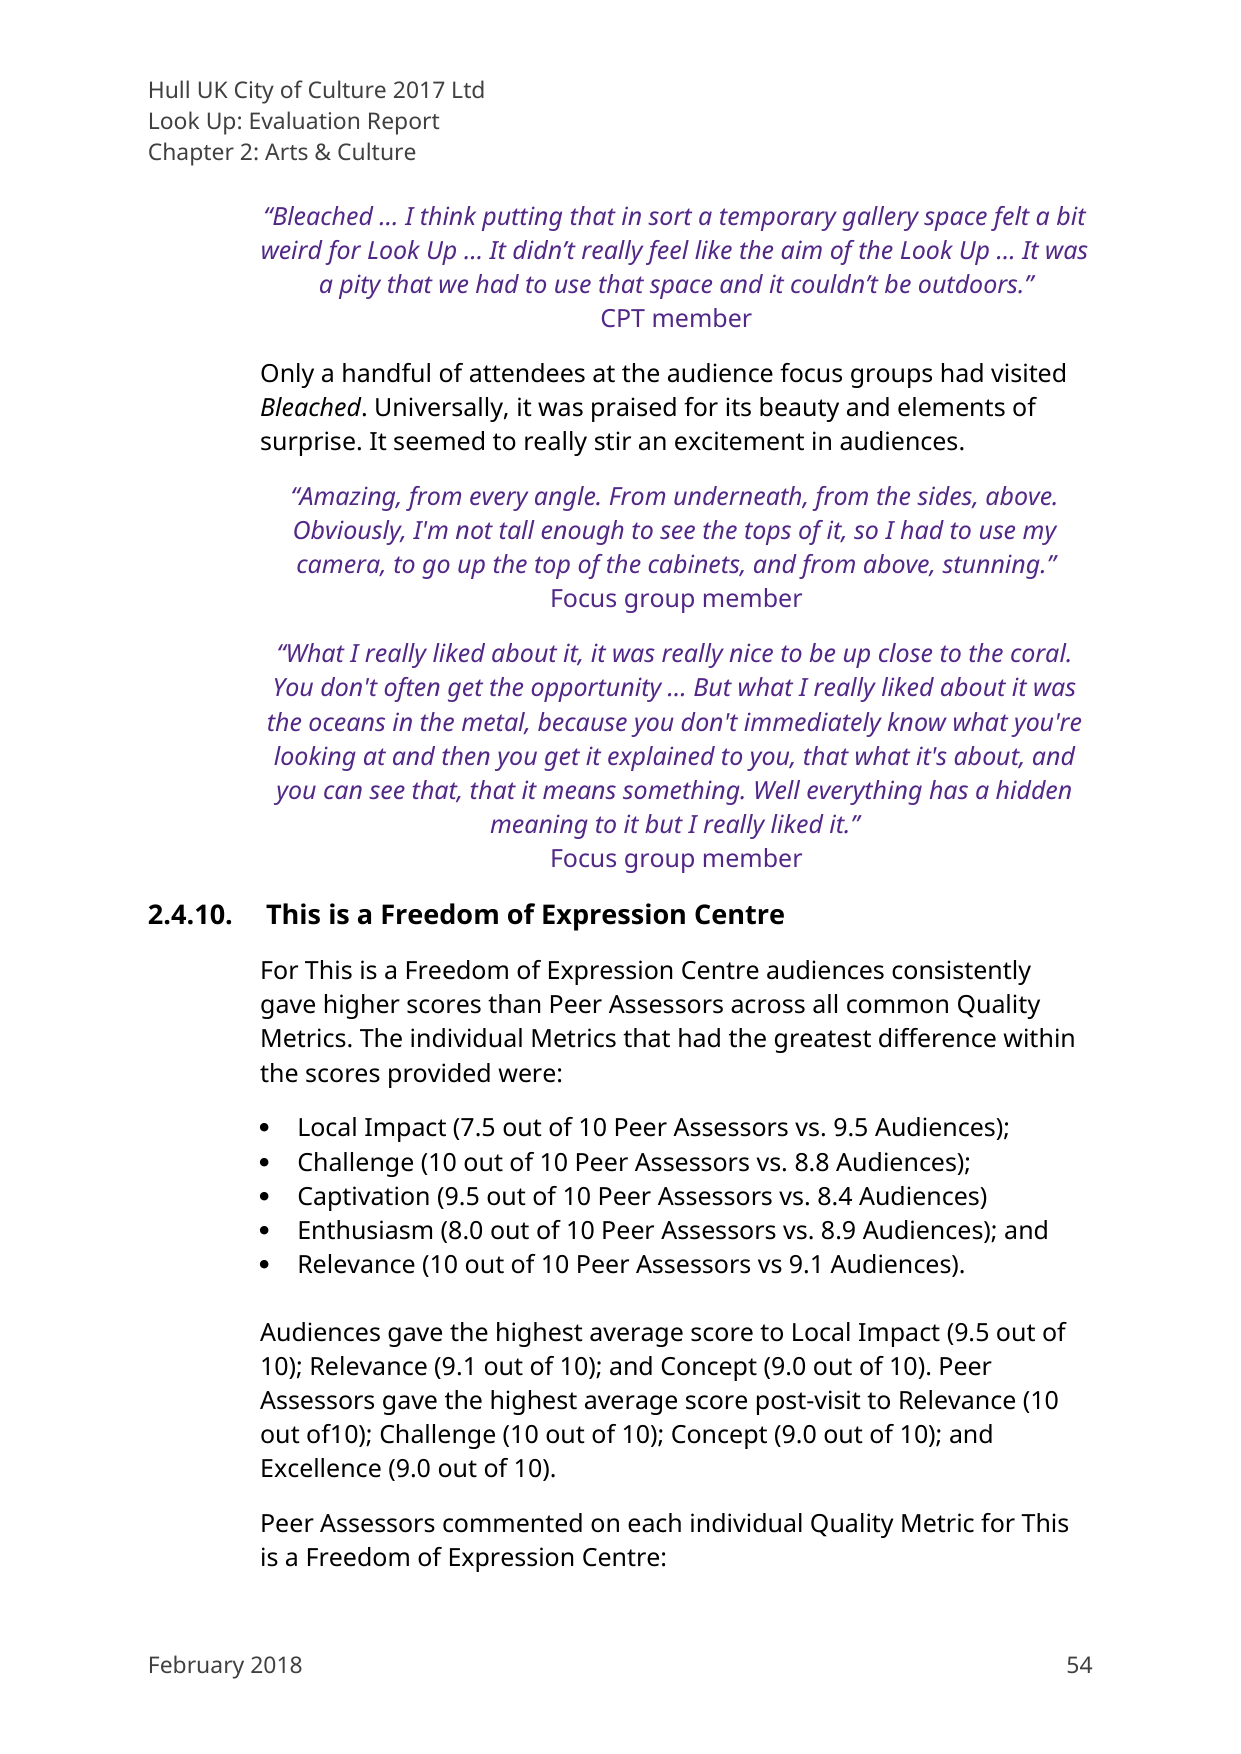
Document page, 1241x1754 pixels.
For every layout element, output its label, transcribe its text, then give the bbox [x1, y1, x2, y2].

text Relevance (10 out of 10 Peer Assessors vs 9.1 Audiences). [260, 1246, 1092, 1280]
text “What I really liked about it, it was really nice to be up close to the coral. You don't often get the opportunity … But what I really liked about it was the oceans in the metal, because you don't immediately know what you're looking at and then you get it explained to you, that what it's about, and you can see that, that it means something. Well everything has a hidden meaning to it but I really liked it.” Focus group member [260, 636, 1092, 874]
text Captivation (9.5 out of 10 Peer Assessors vs. 8.4 Audiences) [260, 1178, 1092, 1212]
text Enthusiasm (8.0 out of 10 Peer Assessors vs. 8.9 Audiences); and [260, 1212, 1092, 1246]
text “Bleached … I think putting that in sort a temporary gallery space felt a bit weird for Look Up … It didn’t really feel like the aim of the Look Up … It was a pity that we had to use that space and it couldn’t be outdoors.” CPT member [260, 199, 1092, 335]
text For This is a Freedom of Expression Centre audiences consistently gave higher scores than Peer Assessors across all common Quality Metrics. The individual Metrics that had the greatest difference within the scores provided were: [260, 953, 1092, 1089]
text Local Impact (7.5 out of 10 Peer Assessors vs. 9.5 Audiences); [260, 1110, 1092, 1144]
text “Amazing, from every angle. From underneath, from the sides, above. Obviously, I'm not tall enough to see the tops of it, so I had to use my camera, to go up the top of the cabinets, and from above, stunning.” Focus group member [260, 479, 1092, 615]
text Peer Assessors commented on each individual Quality Metric for This is a Freedom of Expression Centre: [260, 1506, 1092, 1574]
text Only a handful of attendees at the audience focus groups had visited Bleached. Universally, it was praised for its beauty and elements of surprise. It seemed to really stir an excitement in audiences. [260, 356, 1092, 458]
text Challenge (10 out of 10 Peer Assessors vs. 8.8 Audiences); [260, 1144, 1092, 1178]
subtitle This is a Freedom of Expression Centre [148, 895, 1092, 932]
text Audiences gave the highest average score to Local Impact (9.5 out of 10); Relevance (9.1 out of 10); and Concept (9.0 out of 10). Peer Assessors gave the highest average score post-visit to Relevance (10 out of10); Challenge (10 out of 10); Concept (9.0 out of 10); and Excellence (9.0 out of 10). [260, 1280, 1092, 1485]
